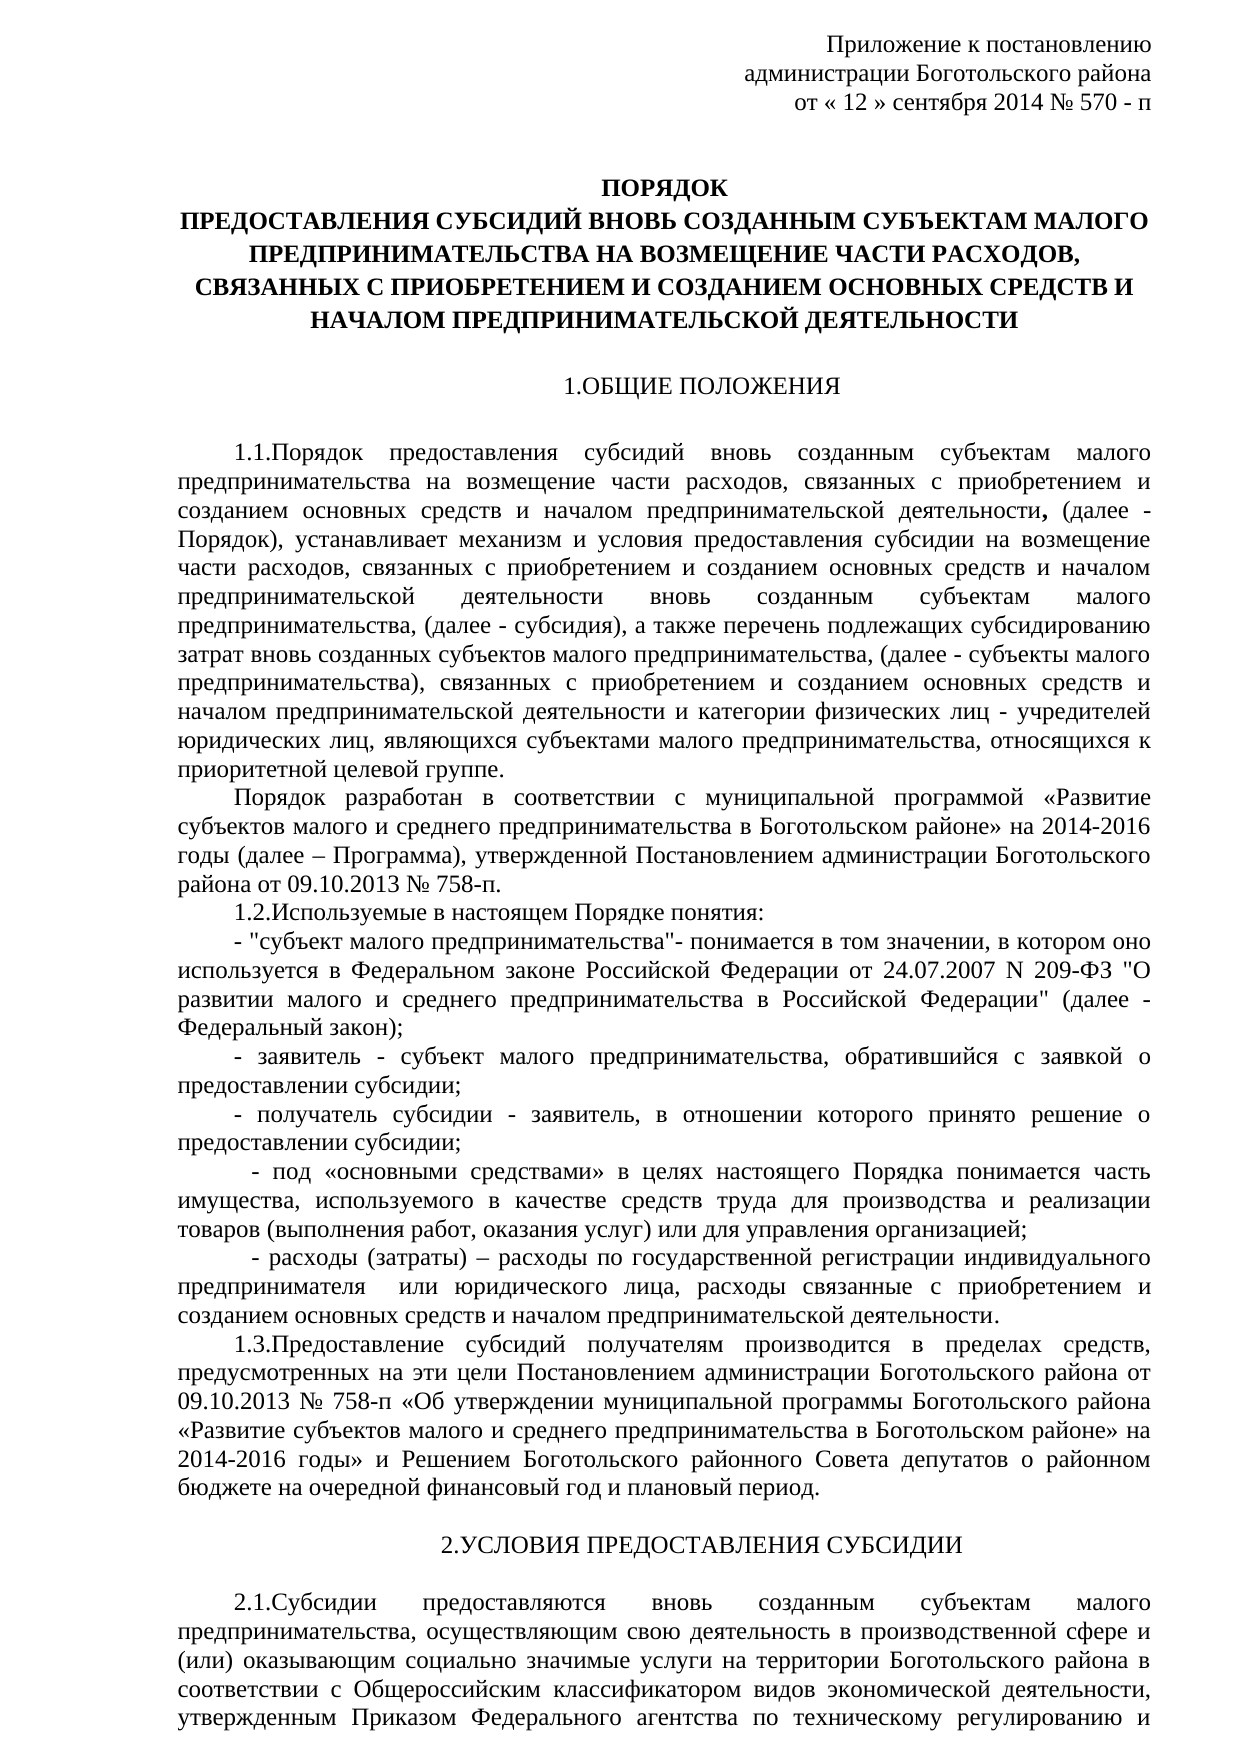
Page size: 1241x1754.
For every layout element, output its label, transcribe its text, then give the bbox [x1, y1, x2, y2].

text ПОРЯДОК [177, 173, 1152, 202]
text 1.2.Используемые в настоящем Порядке понятия: [177, 897, 1152, 926]
text Приложение к постановлению администрации Боготольского района [693, 29, 1152, 87]
text - под «основными средствами» в целях настоящего Порядка понимается часть имущества, используемого в качестве средств труда для производства и реализации товаров (выполнения работ, оказания услуг) или для управления организацией; [177, 1156, 1152, 1242]
text Порядок разработан в соответствии с муниципальной программой «Развитие субъектов малого и среднего предпринимательства в Боготольском районе» на 2014-2016 годы (далее – Программа), утвержденной Постановлением администрации Боготольского района от 09.10.2013 № 758-п. [177, 782, 1152, 897]
text - заявитель - субъект малого предпринимательства, обратившийся с заявкой о предоставлении субсидии; [177, 1041, 1152, 1099]
text 1.ОБЩИЕ ПОЛОЖЕНИЯ [252, 371, 1152, 400]
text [177, 1587, 1152, 1731]
text от « 12 » сентября 2014 № 570 - п [177, 87, 1152, 116]
text - "субъект малого предпринимательства"- понимается в том значении, в котором оно используется в Федеральном законе Российской Федерации от 24.07.2007 N 209-ФЗ "О развитии малого и среднего предпринимательства в Российской Федерации" (далее - Федеральный закон); [177, 926, 1152, 1041]
text 1.3.Предоставление субсидий получателям производится в пределах средств, предусмотренных на эти цели Постановлением администрации Боготольского района от 09.10.2013 № 758-п «Об утверждении муниципальной программы Боготольского района «Развитие субъектов малого и среднего предпринимательства в Боготольском районе» на 2014-2016 годы» и Решением Боготольского районного Совета депутатов о районном бюджете на очередной финансовый год и плановый период. [177, 1329, 1152, 1501]
text 1.1.Порядок предоставления субсидий вновь созданным субъектам малого предпринимательства на возмещение части расходов, связанных с приобретением и созданием основных средств и началом предпринимательской деятельности, (далее - Порядок), устанавливает механизм и условия предоставления субсидии на возмещение части расходов, связанных с приобретением и созданием основных средств и началом предпринимательской деятельности вновь созданным субъектам малого предпринимательства, (далее - субсидия), а также перечень подлежащих субсидированию затрат вновь созданных субъектов малого предпринимательства, (далее - субъекты малого предпринимательства), связанных с приобретением и созданием основных средств и началом предпринимательской деятельности и категории физических лиц - учредителей юридических лиц, являющихся субъектами малого предпринимательства, относящихся к приоритетной целевой группе. [177, 437, 1152, 782]
text ПРЕДОСТАВЛЕНИЯ СУБСИДИЙ ВНОВЬ СОЗДАННЫМ СУБЪЕКТАМ МАЛОГО ПРЕДПРИНИМАТЕЛЬСТВА НА ВОЗМЕЩЕНИЕ ЧАСТИ РАСХОДОВ, СВЯЗАННЫХ С ПРИОБРЕТЕНИЕМ И СОЗДАНИЕМ ОСНОВНЫХ СРЕДСТВ И НАЧАЛОМ ПРЕДПРИНИМАТЕЛЬСКОЙ ДЕЯТЕЛЬНОСТИ [177, 206, 1152, 334]
text - получатель субсидии - заявитель, в отношении которого принято решение о предоставлении субсидии; [177, 1099, 1152, 1156]
text - расходы (затраты) – расходы по государственной регистрации индивидуального предпринимателя или юридического лица, расходы связанные с приобретением и созданием основных средств и началом предпринимательской деятельности. [177, 1242, 1152, 1329]
text 2.УСЛОВИЯ ПРЕДОСТАВЛЕНИЯ СУБСИДИИ [252, 1530, 1152, 1559]
